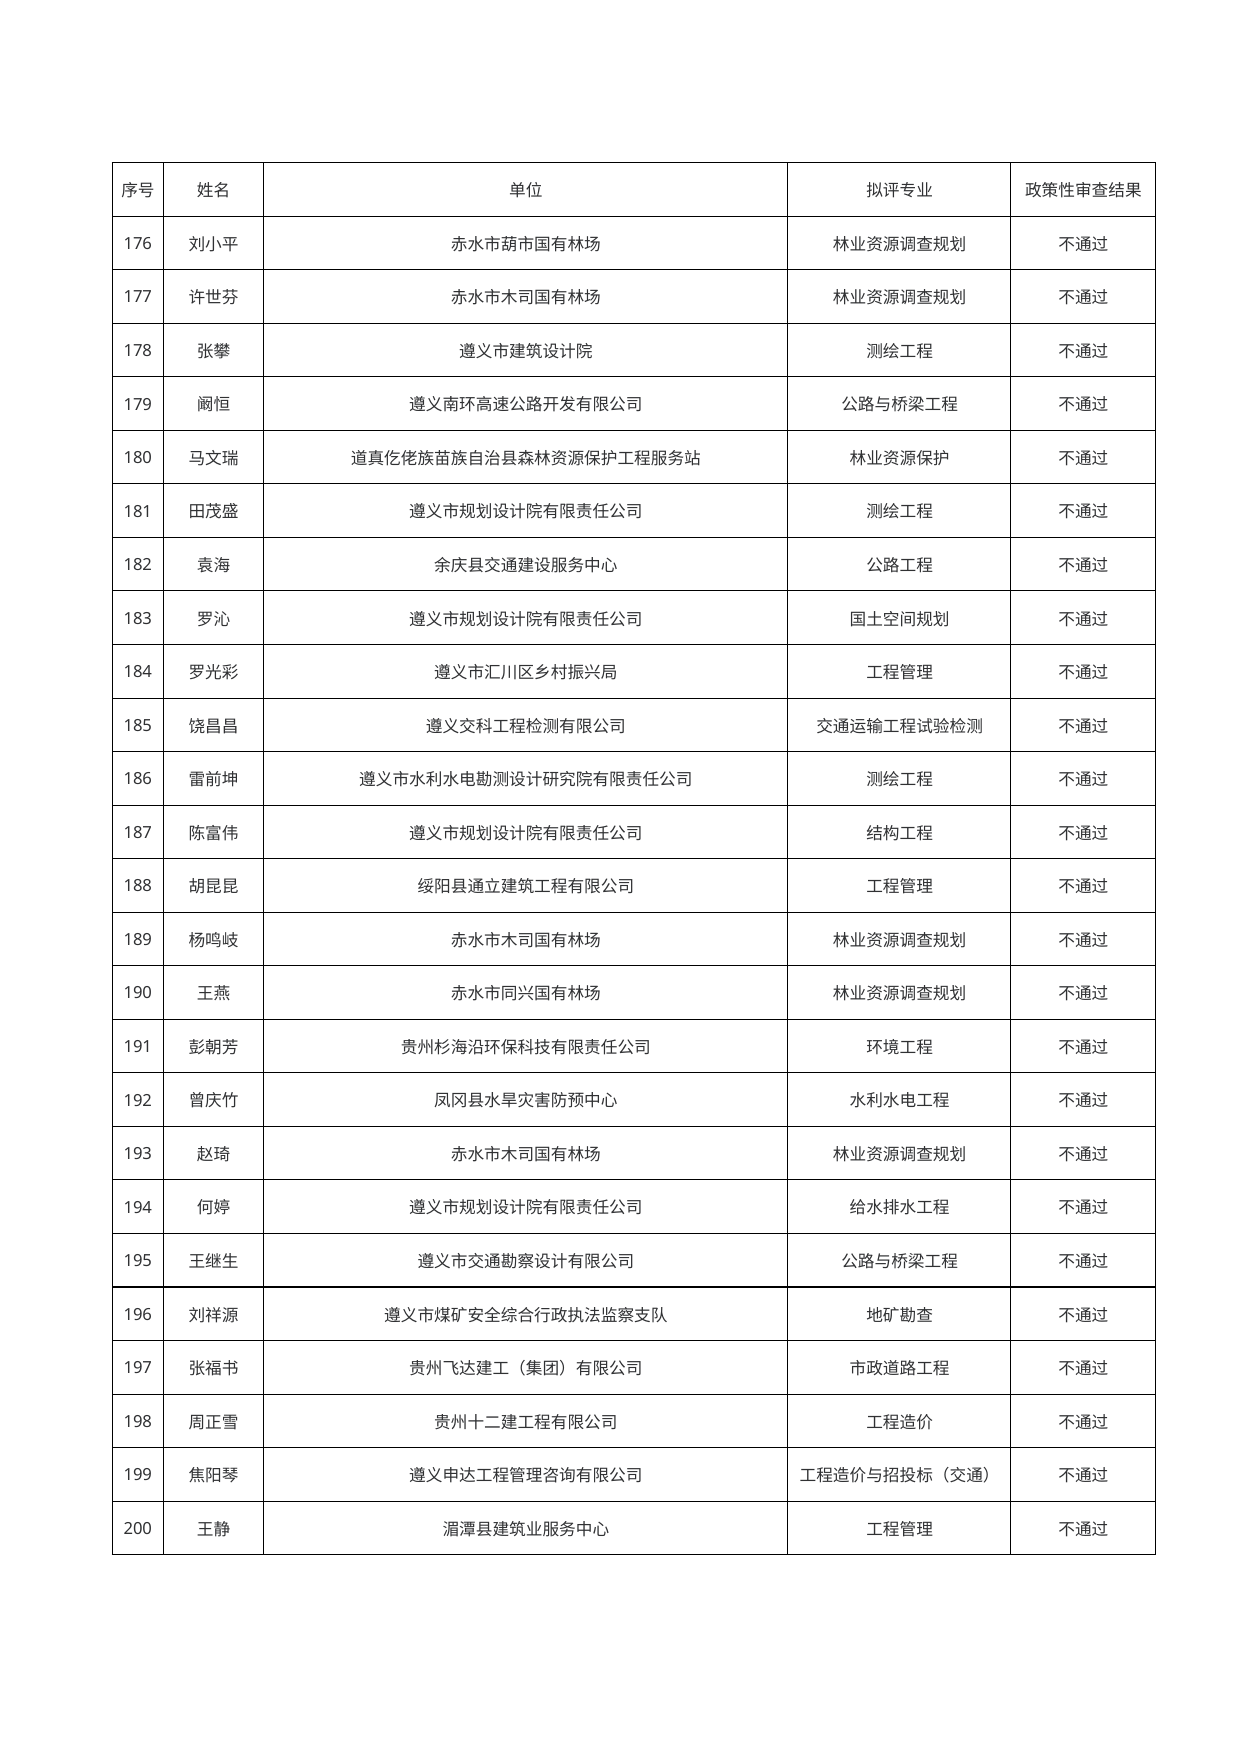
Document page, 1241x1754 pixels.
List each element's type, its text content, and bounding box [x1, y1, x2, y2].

table_cell 测绘工程 [788, 752, 1010, 804]
table_cell 工程管理 [788, 1502, 1010, 1554]
table_cell 地矿勘查 [788, 1288, 1010, 1340]
table_cell 180 [113, 431, 163, 483]
table_cell 不通过 [1011, 913, 1155, 965]
table_cell 工程造价 [788, 1395, 1010, 1447]
table_cell 不通过 [1011, 1020, 1155, 1072]
table_cell 182 [113, 538, 163, 590]
table_cell 饶昌昌 [164, 699, 263, 751]
table_cell 序号 [113, 163, 163, 216]
table_cell 罗沁 [164, 591, 263, 644]
table_cell 遵义南环高速公路开发有限公司 [264, 377, 787, 430]
table_cell 凤冈县水旱灾害防预中心 [264, 1073, 787, 1126]
table_cell 191 [113, 1020, 163, 1072]
table_cell 水利水电工程 [788, 1073, 1010, 1126]
table_cell 工程管理 [788, 859, 1010, 912]
table_cell 遵义市汇川区乡村振兴局 [264, 645, 787, 697]
table_cell 贵州飞达建工（集团）有限公司 [264, 1341, 787, 1393]
table_cell 遵义市规划设计院有限责任公司 [264, 806, 787, 858]
table_cell 道真仡佬族苗族自治县森林资源保护工程服务站 [264, 431, 787, 483]
table_cell 林业资源调查规划 [788, 217, 1010, 269]
table_cell 林业资源调查规划 [788, 1127, 1010, 1179]
table_cell 不通过 [1011, 859, 1155, 912]
table_cell 雷前坤 [164, 752, 263, 804]
table_cell 给水排水工程 [788, 1180, 1010, 1233]
table_cell 不通过 [1011, 1073, 1155, 1126]
table_cell 刘祥源 [164, 1288, 263, 1340]
table_cell 196 [113, 1288, 163, 1340]
table_cell 不通过 [1011, 1448, 1155, 1501]
table_cell 工程管理 [788, 645, 1010, 697]
table_cell 194 [113, 1180, 163, 1233]
table_cell 183 [113, 591, 163, 644]
table_cell 不通过 [1011, 645, 1155, 697]
table_cell 不通过 [1011, 591, 1155, 644]
table_cell 不通过 [1011, 1288, 1155, 1340]
table_cell 杨鸣岐 [164, 913, 263, 965]
table_cell 195 [113, 1234, 163, 1286]
table_cell 国土空间规划 [788, 591, 1010, 644]
table_cell 交通运输工程试验检测 [788, 699, 1010, 751]
table_cell 贵州杉海沿环保科技有限责任公司 [264, 1020, 787, 1072]
table_cell 张攀 [164, 324, 263, 376]
table_cell 陈富伟 [164, 806, 263, 858]
table_cell 贵州十二建工程有限公司 [264, 1395, 787, 1447]
table_cell 不通过 [1011, 324, 1155, 376]
table_cell 遵义申达工程管理咨询有限公司 [264, 1448, 787, 1501]
table_cell 不通过 [1011, 966, 1155, 1019]
table_cell 田茂盛 [164, 484, 263, 537]
table_cell 不通过 [1011, 431, 1155, 483]
table_cell 不通过 [1011, 1180, 1155, 1233]
table_cell 赤水市木司国有林场 [264, 1127, 787, 1179]
table_cell 184 [113, 645, 163, 697]
table_cell 公路与桥梁工程 [788, 1234, 1010, 1286]
table_cell 不通过 [1011, 538, 1155, 590]
table_cell 湄潭县建筑业服务中心 [264, 1502, 787, 1554]
table_cell 178 [113, 324, 163, 376]
table_cell 不通过 [1011, 1502, 1155, 1554]
table_cell 遵义市规划设计院有限责任公司 [264, 484, 787, 537]
table_cell 王燕 [164, 966, 263, 1019]
table_cell 192 [113, 1073, 163, 1126]
table_cell 胡昆昆 [164, 859, 263, 912]
table_cell 林业资源调查规划 [788, 913, 1010, 965]
table_cell 何婷 [164, 1180, 263, 1233]
table_cell 曾庆竹 [164, 1073, 263, 1126]
table_cell 不通过 [1011, 1395, 1155, 1447]
table_cell 185 [113, 699, 163, 751]
table_cell 200 [113, 1502, 163, 1554]
table_cell 187 [113, 806, 163, 858]
table_cell 环境工程 [788, 1020, 1010, 1072]
table_cell 测绘工程 [788, 484, 1010, 537]
table_cell 林业资源调查规划 [788, 966, 1010, 1019]
table_cell 197 [113, 1341, 163, 1393]
table_cell 190 [113, 966, 163, 1019]
table_cell 王静 [164, 1502, 263, 1554]
table_cell 公路工程 [788, 538, 1010, 590]
table_cell 焦阳琴 [164, 1448, 263, 1501]
table_cell 王继生 [164, 1234, 263, 1286]
table_cell 姓名 [164, 163, 263, 216]
table_cell 拟评专业 [788, 163, 1010, 216]
table_cell 政策性审查结果 [1011, 163, 1155, 216]
table_cell 遵义市规划设计院有限责任公司 [264, 591, 787, 644]
table_cell 189 [113, 913, 163, 965]
table_cell 不通过 [1011, 806, 1155, 858]
table_cell 188 [113, 859, 163, 912]
table_cell 181 [113, 484, 163, 537]
table_cell 不通过 [1011, 1234, 1155, 1286]
table_cell 刘小平 [164, 217, 263, 269]
table_cell 许世芬 [164, 270, 263, 323]
table_cell 179 [113, 377, 163, 430]
table_cell 袁海 [164, 538, 263, 590]
table_cell 176 [113, 217, 163, 269]
table_cell 马文瑞 [164, 431, 263, 483]
table_cell 遵义市煤矿安全综合行政执法监察支队 [264, 1288, 787, 1340]
table_cell 林业资源保护 [788, 431, 1010, 483]
table_cell 周正雪 [164, 1395, 263, 1447]
table_cell 林业资源调查规划 [788, 270, 1010, 323]
table_cell 遵义市建筑设计院 [264, 324, 787, 376]
table_cell 遵义交科工程检测有限公司 [264, 699, 787, 751]
table_cell 不通过 [1011, 270, 1155, 323]
table_cell 不通过 [1011, 699, 1155, 751]
table_cell 177 [113, 270, 163, 323]
table_cell 186 [113, 752, 163, 804]
table_cell 不通过 [1011, 484, 1155, 537]
table_cell 市政道路工程 [788, 1341, 1010, 1393]
table_cell 测绘工程 [788, 324, 1010, 376]
table_cell 赵琦 [164, 1127, 263, 1179]
table_cell 绥阳县通立建筑工程有限公司 [264, 859, 787, 912]
table_cell 余庆县交通建设服务中心 [264, 538, 787, 590]
table_cell 赤水市木司国有林场 [264, 913, 787, 965]
table_cell 单位 [264, 163, 787, 216]
table_cell 不通过 [1011, 752, 1155, 804]
table_cell 遵义市规划设计院有限责任公司 [264, 1180, 787, 1233]
table_cell 199 [113, 1448, 163, 1501]
table_cell 不通过 [1011, 1341, 1155, 1393]
table_cell 公路与桥梁工程 [788, 377, 1010, 430]
table_cell 结构工程 [788, 806, 1010, 858]
table_cell 不通过 [1011, 1127, 1155, 1179]
table_cell 198 [113, 1395, 163, 1447]
table_cell 遵义市交通勘察设计有限公司 [264, 1234, 787, 1286]
table_cell 赤水市葫市国有林场 [264, 217, 787, 269]
table_cell 赤水市同兴国有林场 [264, 966, 787, 1019]
table_cell 罗光彩 [164, 645, 263, 697]
table_cell 不通过 [1011, 217, 1155, 269]
table_cell 彭朝芳 [164, 1020, 263, 1072]
table_cell 阚恒 [164, 377, 263, 430]
table_cell 张福书 [164, 1341, 263, 1393]
table_cell 不通过 [1011, 377, 1155, 430]
table_cell 赤水市木司国有林场 [264, 270, 787, 323]
table_cell 工程造价与招投标（交通） [788, 1448, 1010, 1501]
table_cell 遵义市水利水电勘测设计研究院有限责任公司 [264, 752, 787, 804]
table_cell 193 [113, 1127, 163, 1179]
